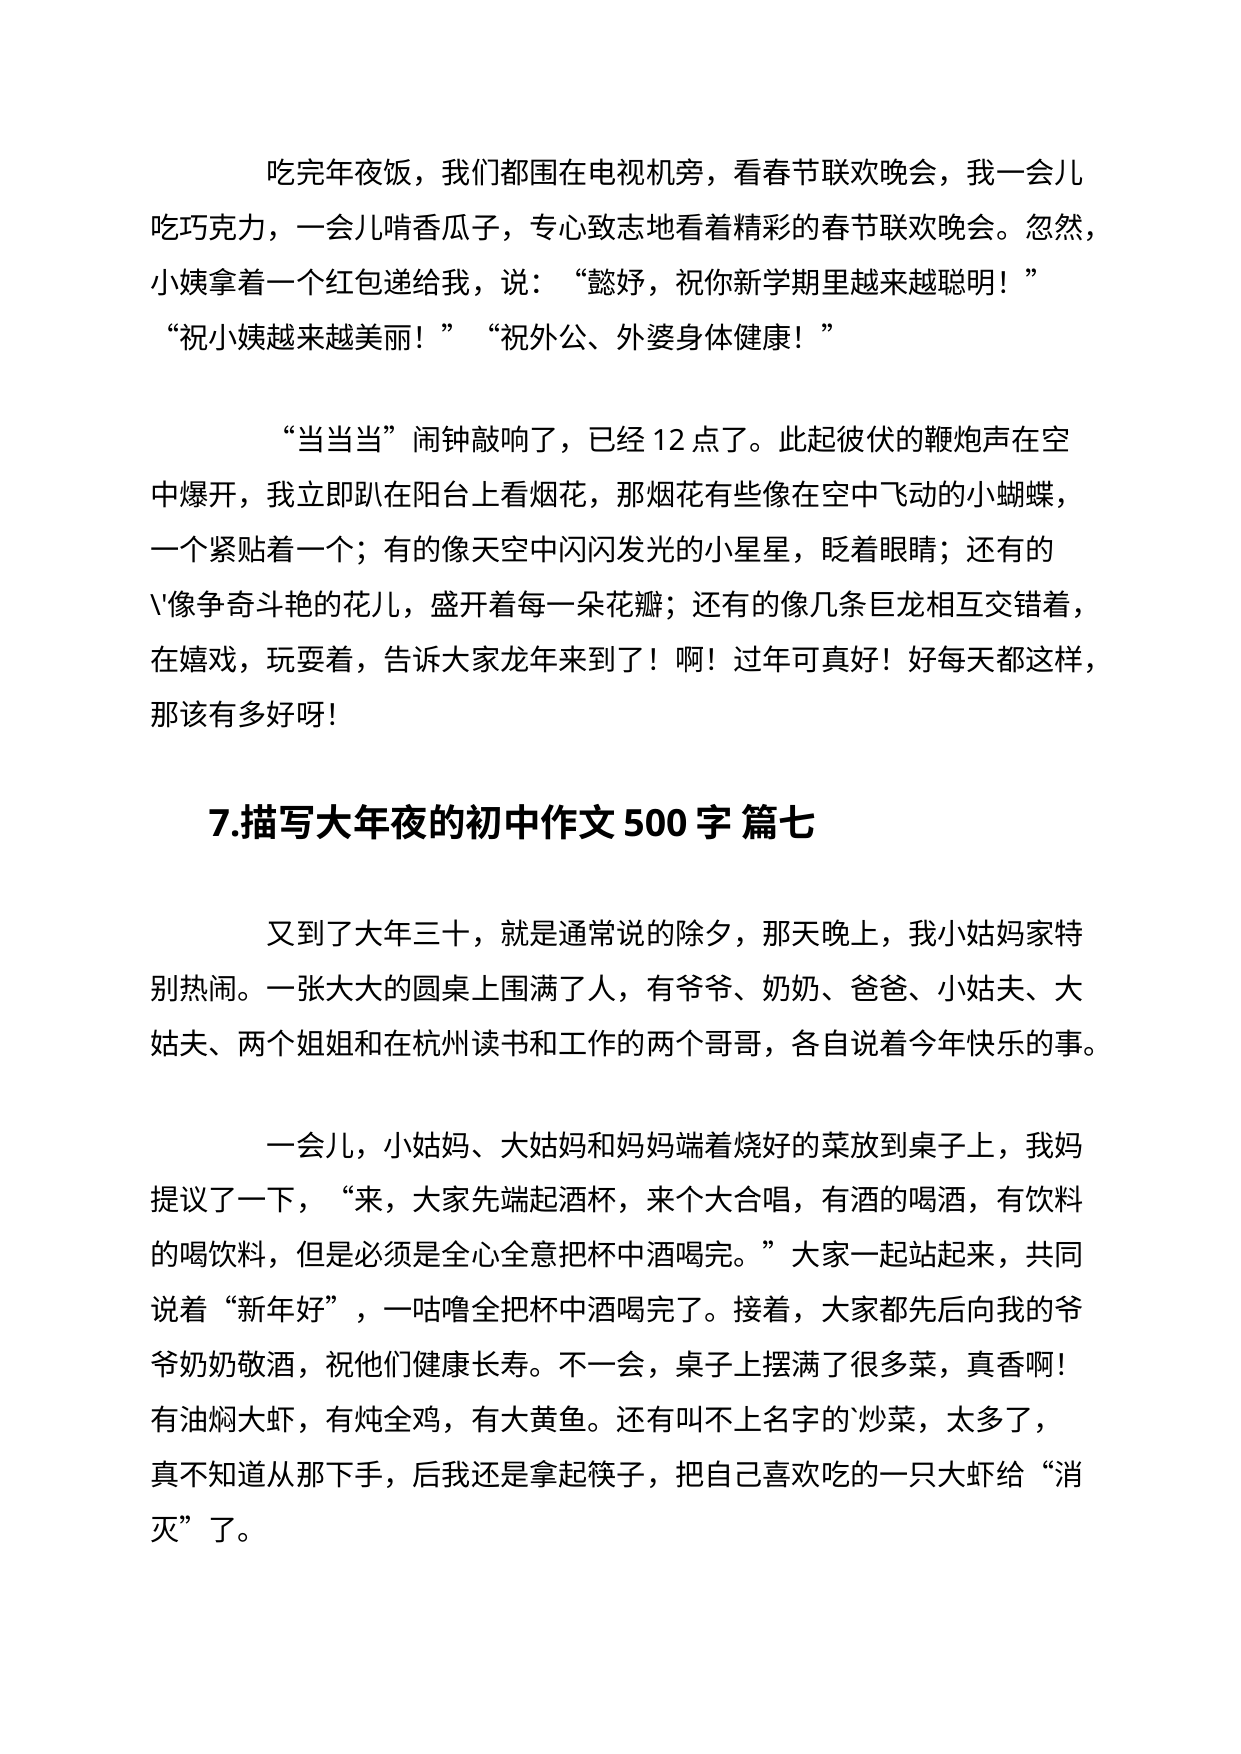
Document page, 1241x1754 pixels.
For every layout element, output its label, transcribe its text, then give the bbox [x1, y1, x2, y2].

text “当当当”闹钟敲响了，已经12点了。此起彼伏的鞭炮声在空中爆开，我立即趴在阳台上看烟花，那烟花有些像在空中飞动的小蝴蝶，一个紧贴着一个；有的像天空中闪闪发光的小星星，眨着眼睛；还有的\'像争奇斗艳的花儿，盛开着每一朵花瓣；还有的像几条巨龙相互交错着，在嬉戏，玩耍着，告诉大家龙年来到了！啊！过年可真好！好每天都这样，那该有多好呀！ [150, 416, 1090, 733]
text 吃完年夜饭，我们都围在电视机旁，看春节联欢晚会，我一会儿吃巧克力，一会儿啃香瓜子，专心致志地看着精彩的春节联欢晚会。忽然，小姨拿着一个红包递给我，说：“懿妤，祝你新学期里越来越聪明！”“祝小姨越来越美丽！”“祝外公、外婆身体健康！” [150, 150, 1090, 357]
text 7.描写大年夜的初中作文500字 篇七 [150, 793, 1090, 847]
text 一会儿，小姑妈、大姑妈和妈妈端着烧好的菜放到桌子上，我妈提议了一下，“来，大家先端起酒杯，来个大合唱，有酒的喝酒，有饮料的喝饮料，但是必须是全心全意把杯中酒喝完。”大家一起站起来，共同说着“新年好”，一咕噜全把杯中酒喝完了。接着，大家都先后向我的爷爷奶奶敬酒，祝他们健康长寿。不一会，桌子上摆满了很多菜，真香啊！有油焖大虾，有炖全鸡，有大黄鱼。还有叫不上名字的`炒菜，太多了，真不知道从那下手，后我还是拿起筷子，把自己喜欢吃的一只大虾给“消灭”了。 [150, 1122, 1090, 1549]
text 又到了大年三十，就是通常说的除夕，那天晚上，我小姑妈家特别热闹。一张大大的圆桌上围满了人，有爷爷、奶奶、爸爸、小姑夫、大姑夫、两个姐姐和在杭州读书和工作的两个哥哥，各自说着今年快乐的事。 [150, 911, 1090, 1063]
